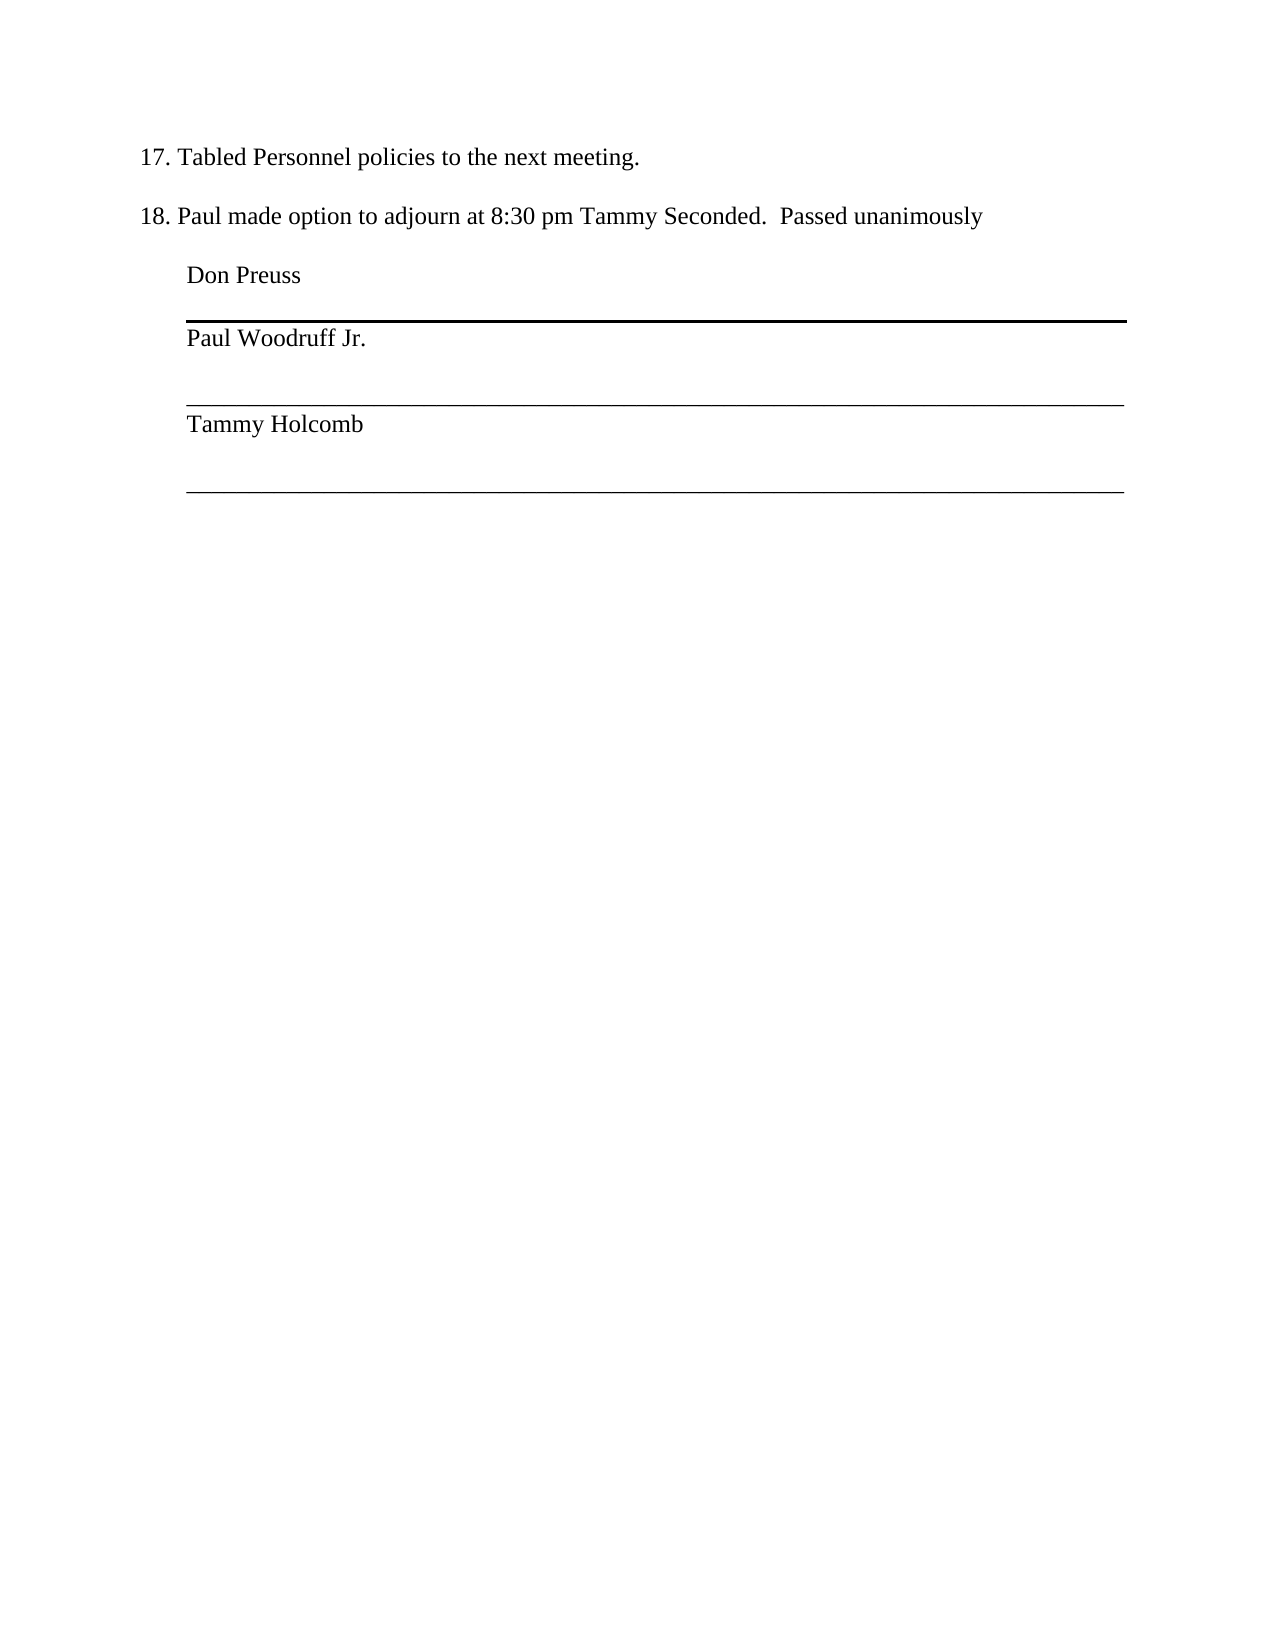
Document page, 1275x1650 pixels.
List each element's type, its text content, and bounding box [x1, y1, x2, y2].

list Paul made option to adjourn at 8:30 pm Tammy Seconded. Passed unanimously [139, 201, 1127, 230]
text Paul Woodruff Jr. [186, 323, 1127, 352]
text ___________________________________________________________________________ [186, 467, 1127, 496]
list Tabled Personnel policies to the next meeting. [139, 142, 1127, 171]
text Tammy Holcomb [186, 409, 1127, 438]
text ___________________________________________________________________________ [186, 381, 1127, 409]
text Don Preuss [186, 260, 1127, 289]
